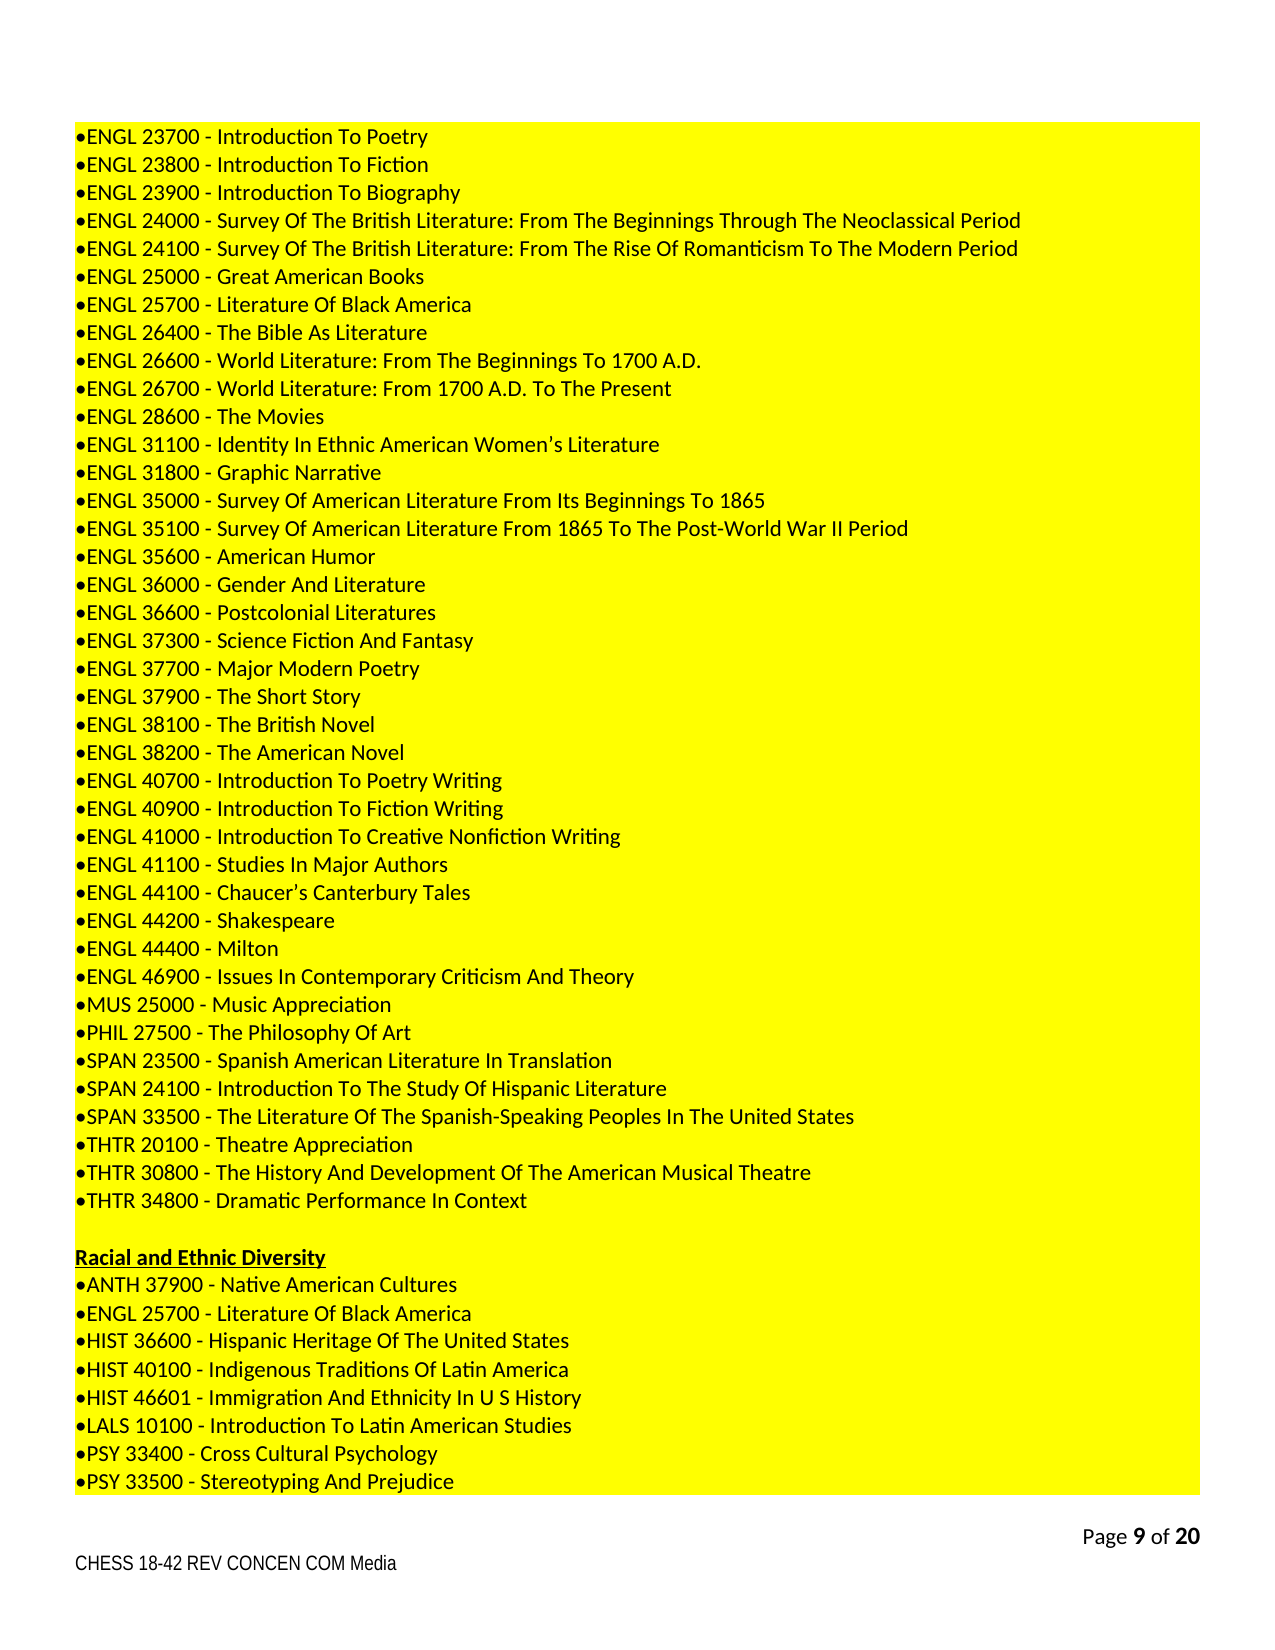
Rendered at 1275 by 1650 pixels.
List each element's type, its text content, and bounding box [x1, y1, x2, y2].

text •ENGL 25700 - Literature Of Black America [75, 1299, 1200, 1327]
text •ENGL 44200 - Shakespeare [75, 906, 1200, 934]
text •ENGL 37700 - Major Modern Poetry [75, 654, 1200, 682]
text •ENGL 23700 - Introduction To Poetry [75, 122, 1200, 150]
text •ENGL 37300 - Science Fiction And Fantasy [75, 626, 1200, 654]
text •THTR 20100 - Theatre Appreciation [75, 1131, 1200, 1158]
text •ENGL 26700 - World Literature: From 1700 A.D. To The Present [75, 374, 1200, 402]
text •SPAN 23500 - Spanish American Literature In Translation [75, 1046, 1200, 1074]
text •ENGL 24000 - Survey Of The British Literature: From The Beginnings Through The Neoclassical Period [75, 206, 1200, 234]
text •PSY 33400 - Cross Cultural Psychology [75, 1439, 1200, 1467]
text •ENGL 23800 - Introduction To Fiction [75, 150, 1200, 178]
text •HIST 46601 - Immigration And Ethnicity In U S History [75, 1383, 1200, 1411]
text •ENGL 44100 - Chaucer’s Canterbury Tales [75, 878, 1200, 906]
text •ENGL 35000 - Survey Of American Literature From Its Beginnings To 1865 [75, 486, 1200, 514]
text •ENGL 44400 - Milton [75, 934, 1200, 962]
text •HIST 36600 - Hispanic Heritage Of The United States [75, 1327, 1200, 1355]
text Racial and Ethnic Diversity [75, 1243, 1200, 1271]
text •SPAN 33500 - The Literature Of The Spanish-Speaking Peoples In The United States [75, 1102, 1200, 1131]
text •ENGL 25700 - Literature Of Black America [75, 290, 1200, 318]
text •ENGL 25000 - Great American Books [75, 262, 1200, 290]
text •LALS 10100 - Introduction To Latin American Studies [75, 1411, 1200, 1439]
text •ENGL 26400 - The Bible As Literature [75, 318, 1200, 346]
text •ENGL 26600 - World Literature: From The Beginnings To 1700 A.D. [75, 346, 1200, 374]
text •PHIL 27500 - The Philosophy Of Art [75, 1018, 1200, 1046]
text •ENGL 31800 - Graphic Narrative [75, 458, 1200, 486]
text •ENGL 38100 - The British Novel [75, 710, 1200, 738]
text •ENGL 35100 - Survey Of American Literature From 1865 To The Post-World War II Period [75, 514, 1200, 542]
text •ENGL 40900 - Introduction To Fiction Writing [75, 794, 1200, 822]
text •PSY 33500 - Stereotyping And Prejudice [75, 1467, 1200, 1495]
text •ENGL 36600 - Postcolonial Literatures [75, 598, 1200, 626]
text •ENGL 38200 - The American Novel [75, 738, 1200, 766]
text •THTR 30800 - The History And Development Of The American Musical Theatre [75, 1158, 1200, 1187]
text •SPAN 24100 - Introduction To The Study Of Hispanic Literature [75, 1074, 1200, 1102]
text •ENGL 24100 - Survey Of The British Literature: From The Rise Of Romanticism To The Modern Period [75, 234, 1200, 262]
text •ENGL 40700 - Introduction To Poetry Writing [75, 766, 1200, 794]
text •ENGL 41100 - Studies In Major Authors [75, 850, 1200, 878]
text •ENGL 35600 - American Humor [75, 542, 1200, 570]
text •ENGL 37900 - The Short Story [75, 682, 1200, 710]
text •ENGL 31100 - Identity In Ethnic American Women’s Literature [75, 430, 1200, 458]
text •ENGL 46900 - Issues In Contemporary Criticism And Theory [75, 962, 1200, 990]
text •HIST 40100 - Indigenous Traditions Of Latin America [75, 1355, 1200, 1383]
text •ENGL 41000 - Introduction To Creative Nonfiction Writing [75, 822, 1200, 850]
text •ANTH 37900 - Native American Cultures [75, 1271, 1200, 1299]
text •ENGL 36000 - Gender And Literature [75, 570, 1200, 598]
text •ENGL 28600 - The Movies [75, 402, 1200, 430]
text •ENGL 23900 - Introduction To Biography [75, 178, 1200, 206]
text •THTR 34800 - Dramatic Performance In Context [75, 1187, 1200, 1214]
text •MUS 25000 - Music Appreciation [75, 990, 1200, 1018]
